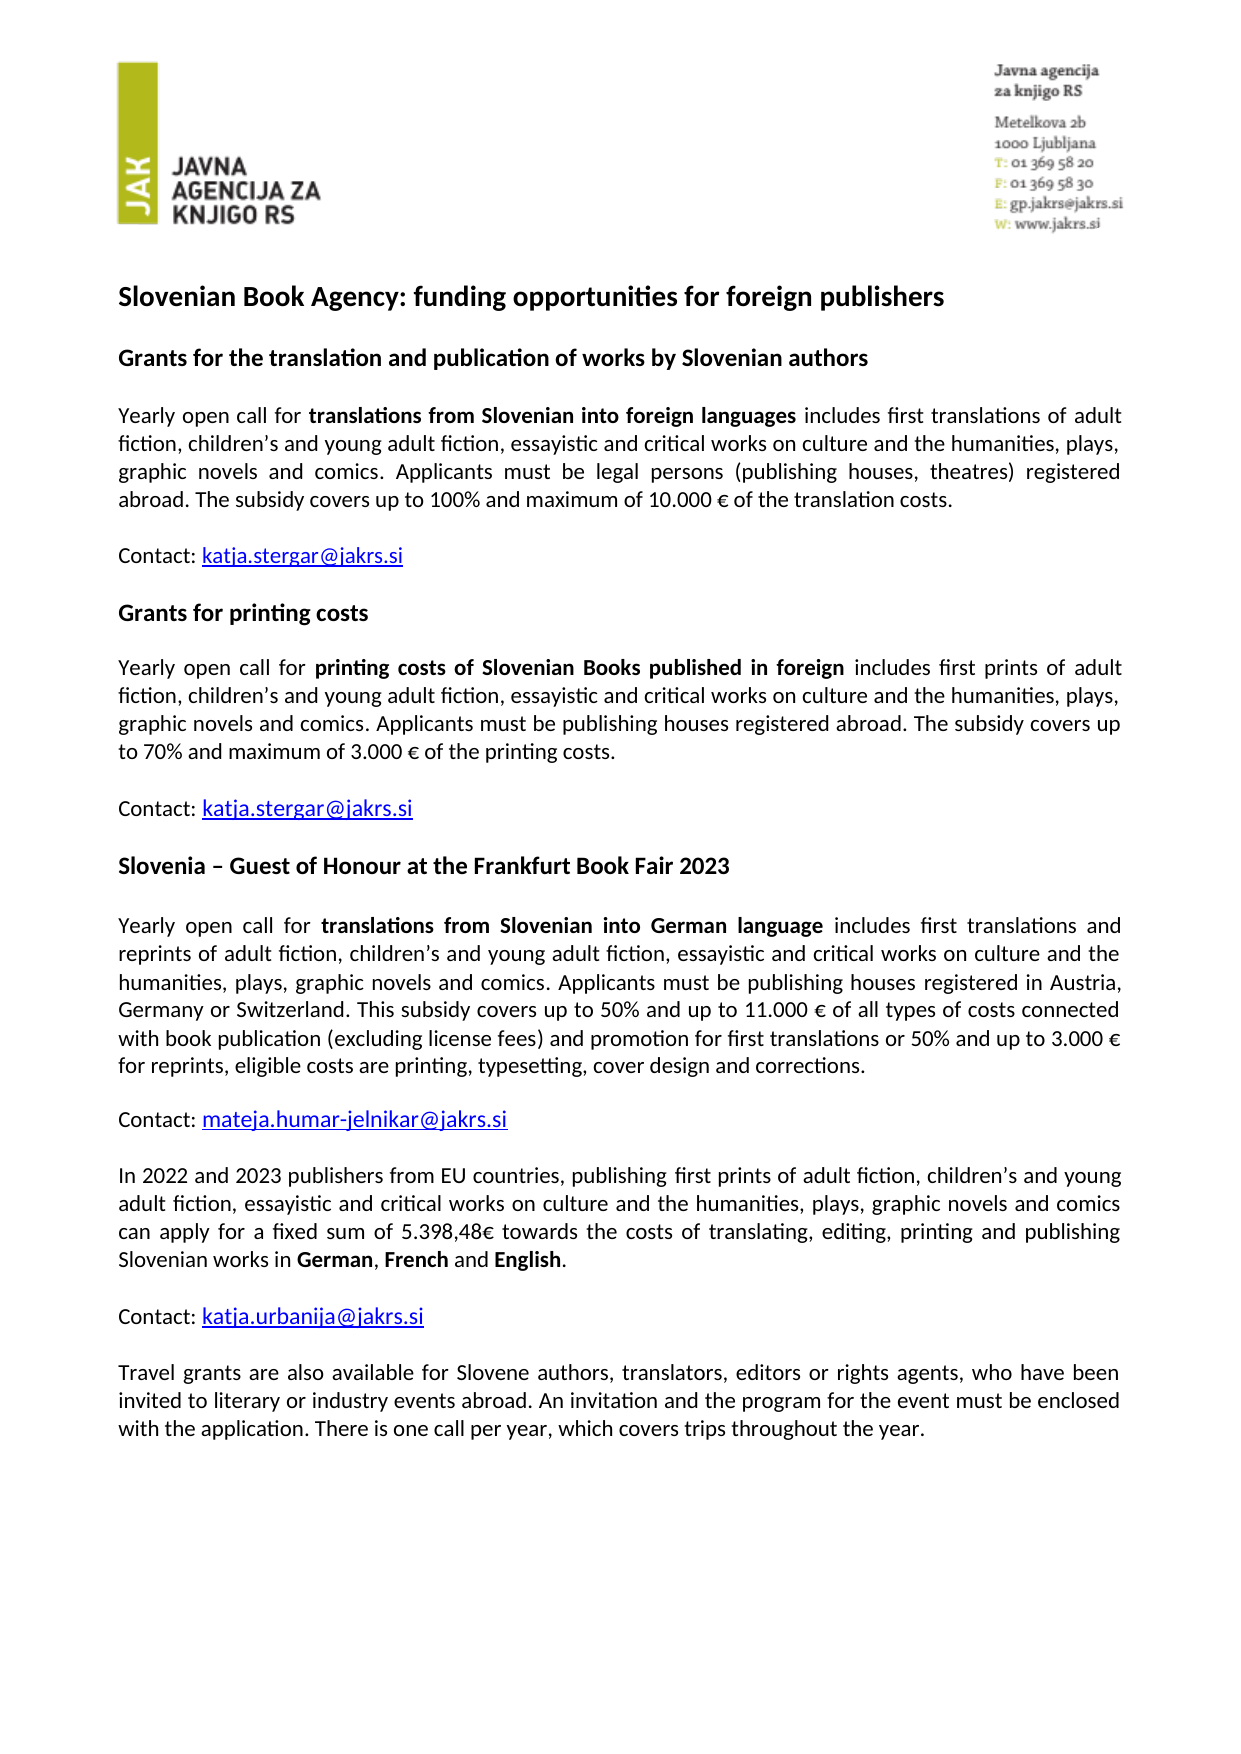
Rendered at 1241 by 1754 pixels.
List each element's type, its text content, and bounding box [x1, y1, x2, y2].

text Grants for printing costs [118, 597, 1122, 628]
text Slovenian Book Agency: funding opportunities for foreign publishers [118, 278, 1122, 313]
text Yearly open call for printing costs of Slovenian Books published in foreign includes first prints of adult fiction, children’s and young adult fiction, essayistic and critical works on culture and the humanities, plays, graphic novels and comics. Applicants must be publishing houses registered abroad. The subsidy covers up to 70% and maximum of 3.000 € of the printing costs. [118, 653, 1122, 765]
text Contact: mateja.humar-jelnikar@jakrs.si [118, 1104, 1122, 1133]
text Slovenia – Guest of Honour at the Frankfurt Book Fair 2023 [118, 851, 1122, 881]
text Travel grants are also available for Slovene authors, translators, editors or rights agents, who have been invited to literary or industry events abroad. An invitation and the program for the event must be enclosed with the application. There is one call per year, which covers trips throughout the year. [118, 1358, 1122, 1442]
text Grants for the translation and publication of works by Slovenian authors [118, 342, 1122, 373]
text Contact: katja.urbanija@jakrs.si [118, 1301, 1122, 1330]
text Yearly open call for translations from Slovenian into foreign languages includes first translations of adult fiction, children’s and young adult fiction, essayistic and critical works on culture and the humanities, plays, graphic novels and comics. Applicants must be legal persons (publishing houses, theatres) registered abroad. The subsidy covers up to 100% and maximum of 10.000 € of the translation costs. [118, 401, 1122, 513]
text In 2022 and 2023 publishers from EU countries, publishing first prints of adult fiction, children’s and young adult fiction, essayistic and critical works on culture and the humanities, plays, graphic novels and comics can apply for a fixed sum of 5.398,48€ towards the costs of translating, editing, printing and publishing Slovenian works in German, French and English. [118, 1161, 1122, 1273]
text Yearly open call for translations from Slovenian into German language includes first translations and reprints of adult fiction, children’s and young adult fiction, essayistic and critical works on culture and the humanities, plays, graphic novels and comics. Applicants must be publishing houses registered in Austria, Germany or Switzerland. This subsidy covers up to 50% and up to 11.000 € of all types of costs connected with book publication (excluding license fees) and promotion for first translations or 50% and up to 3.000 € for reprints, eligible costs are printing, typesetting, cover design and corrections. [118, 912, 1122, 1080]
text Contact: katja.stergar@jakrs.si [118, 541, 1122, 569]
text Contact: katja.stergar@jakrs.si [118, 793, 1122, 822]
